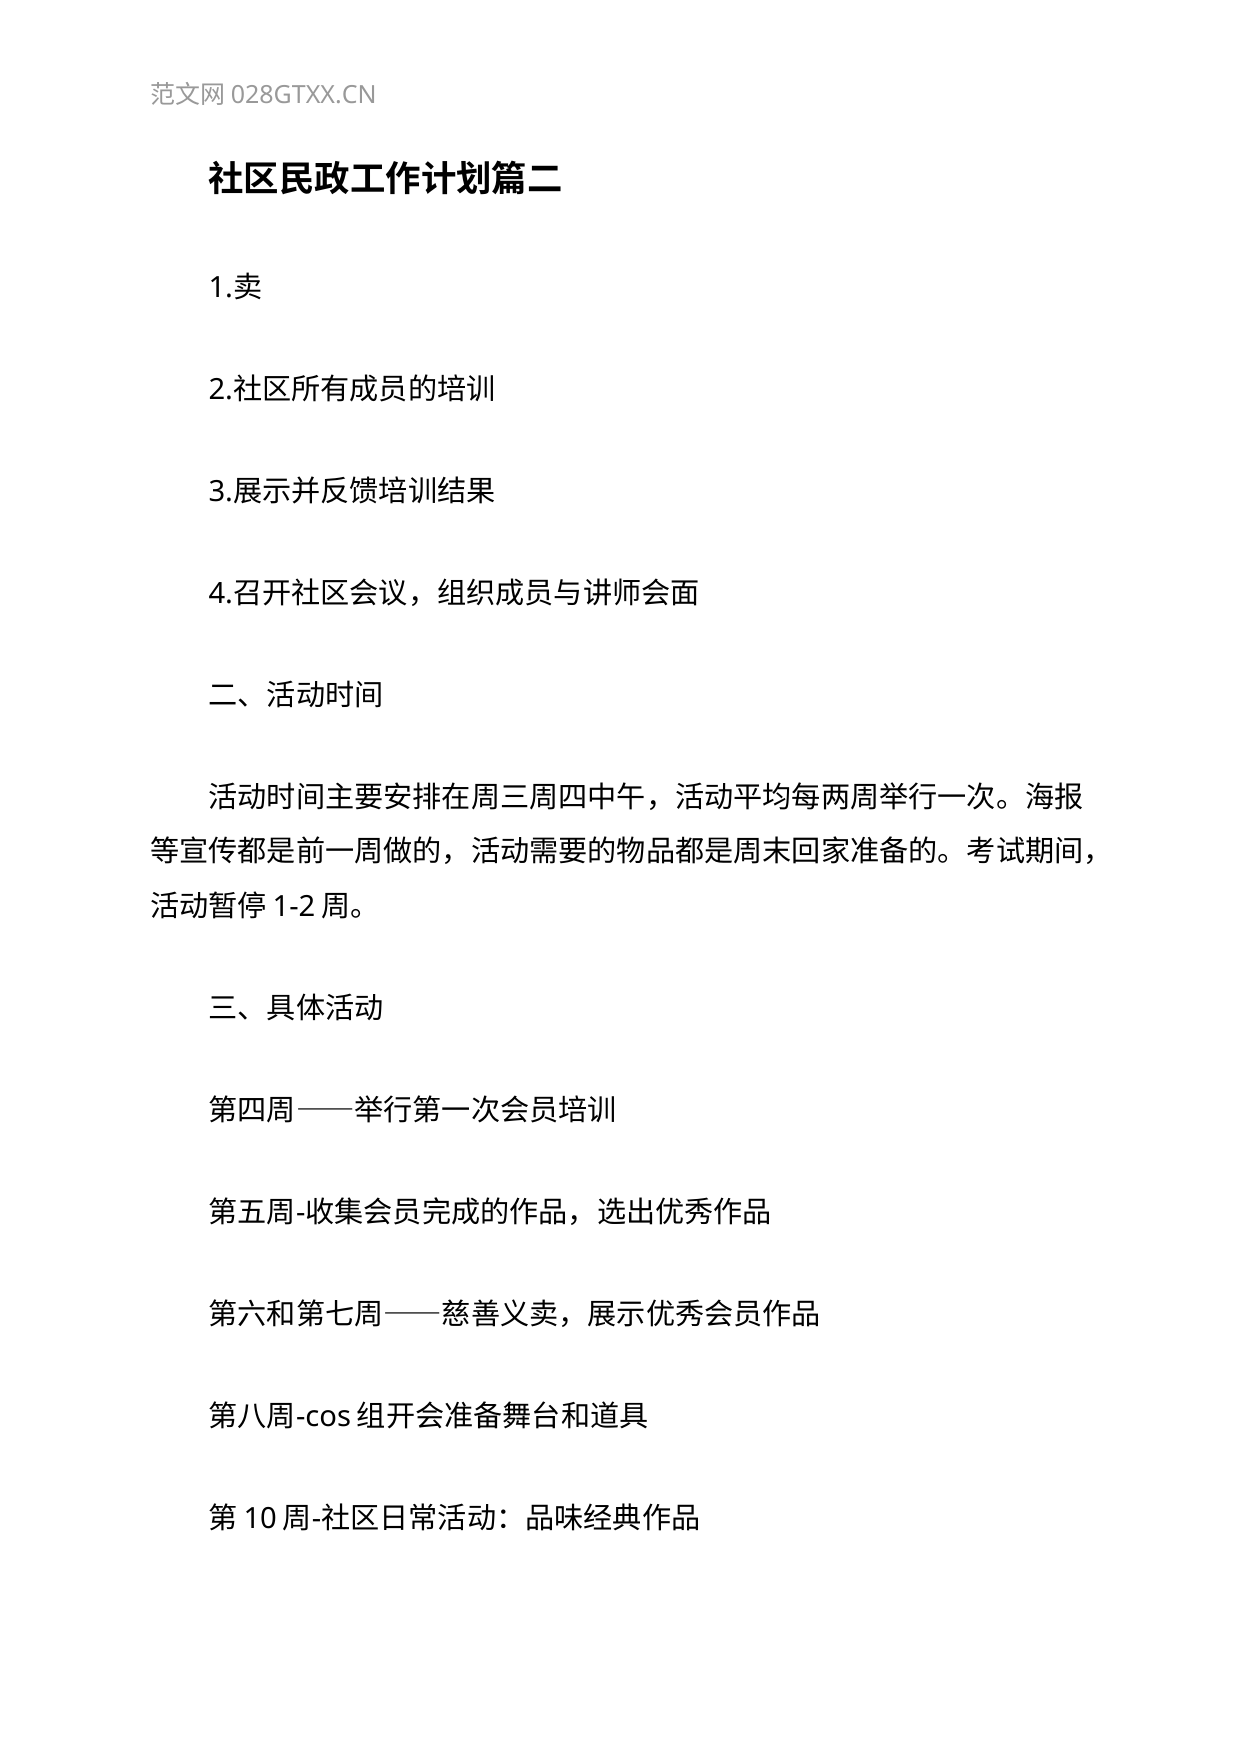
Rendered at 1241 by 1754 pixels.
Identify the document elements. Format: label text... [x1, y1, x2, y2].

text 2.社区所有成员的培训 [150, 365, 1090, 408]
text 第八周-cos组开会准备舞台和道具 [150, 1392, 1090, 1434]
text 第四周——举行第一次会员培训 [150, 1087, 1090, 1129]
text 4.召开社区会议，组织成员与讲师会面 [150, 569, 1090, 612]
text 社区民政工作计划篇二 [150, 150, 1090, 201]
text 三、具体活动 [150, 985, 1090, 1027]
text 第六和第七周——慈善义卖，展示优秀会员作品 [150, 1290, 1090, 1333]
text 活动时间主要安排在周三周四中午，活动平均每两周举行一次。海报等宣传都是前一周做的，活动需要的物品都是周末回家准备的。考试期间，活动暂停1-2周。 [150, 773, 1090, 925]
text 1.卖 [150, 263, 1090, 306]
text 二、活动时间 [150, 671, 1090, 714]
text 第五周-收集会员完成的作品，选出优秀作品 [150, 1188, 1090, 1231]
text 3.展示并反馈培训结果 [150, 467, 1090, 510]
text 第10周-社区日常活动：品味经典作品 [150, 1494, 1090, 1537]
